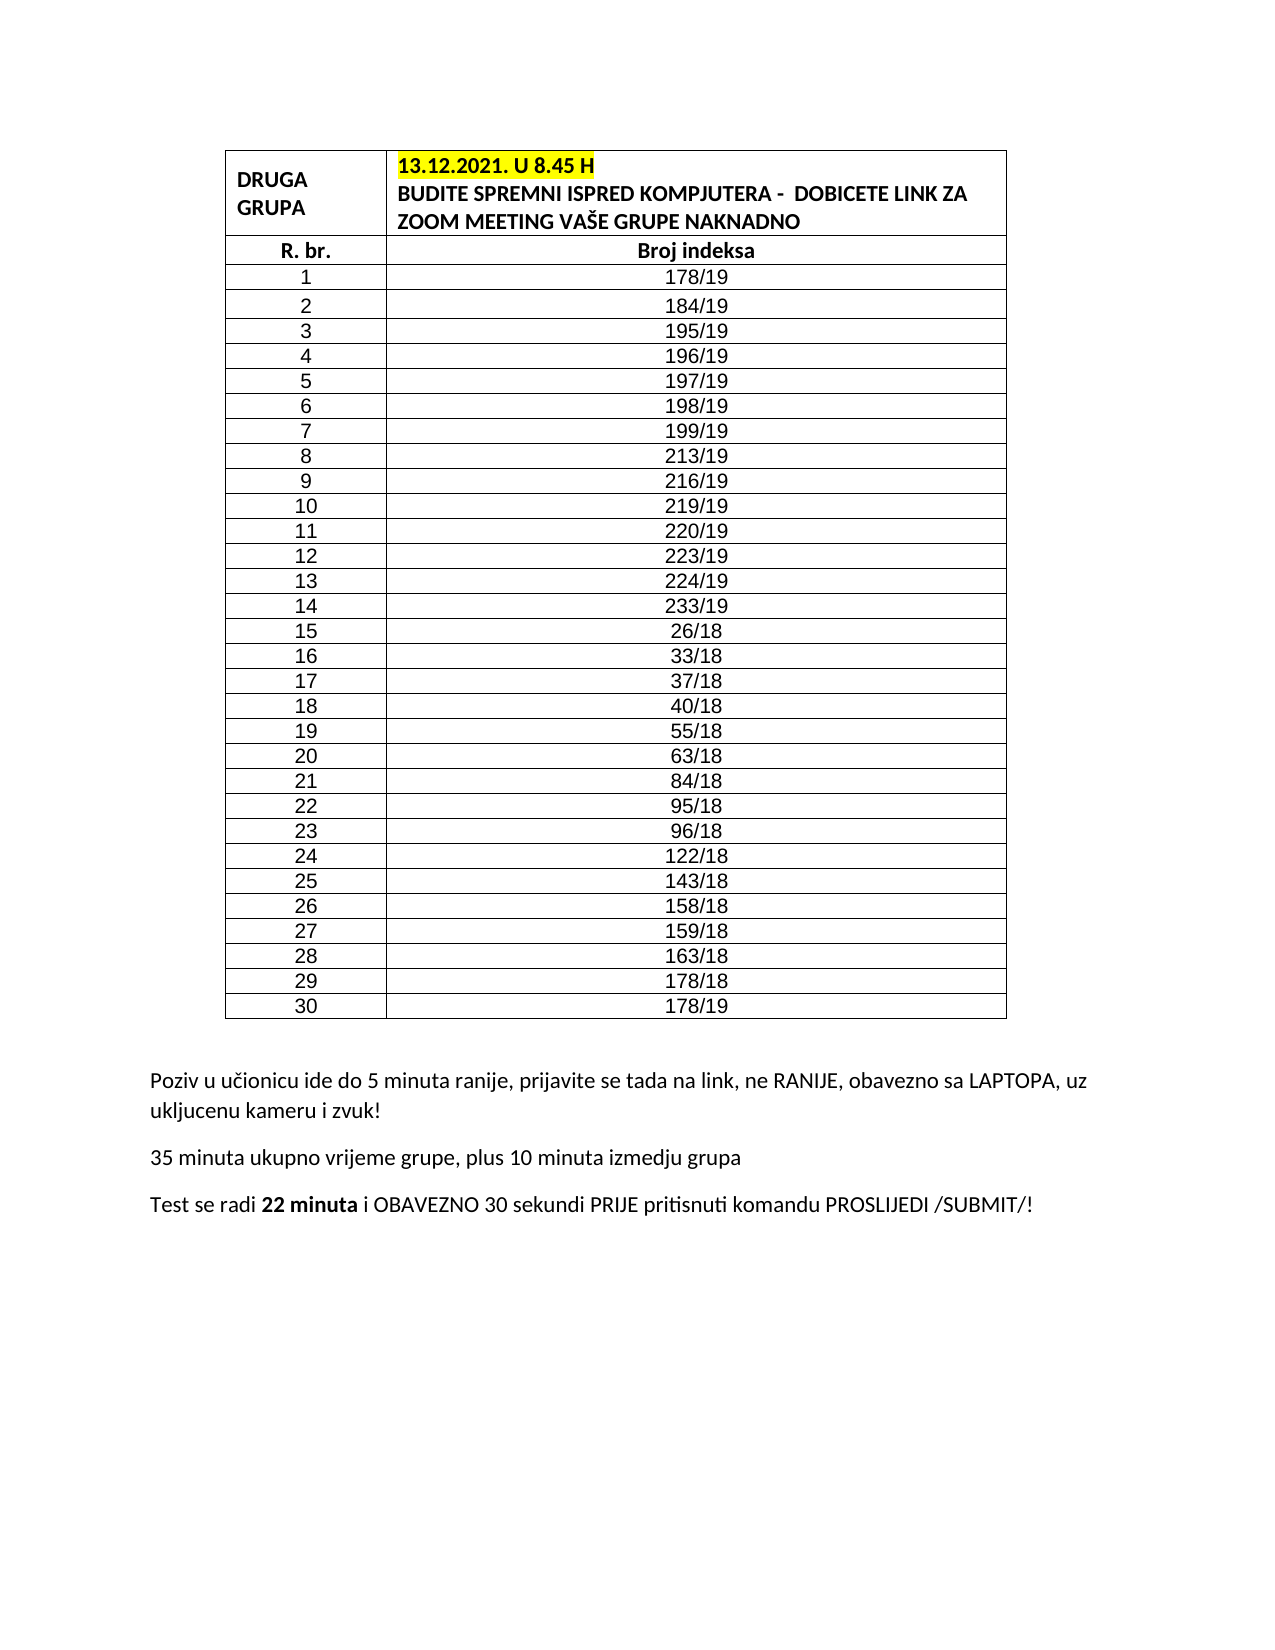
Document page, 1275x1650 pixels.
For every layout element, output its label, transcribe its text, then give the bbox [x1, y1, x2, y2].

table_cell 122/18 [387, 844, 1006, 868]
table_cell 14 [226, 594, 386, 618]
table_cell 63/18 [387, 744, 1006, 768]
table_cell 178/18 [387, 969, 1006, 993]
table_header 13.12.2021. U 8.45 H BUDITE SPREMNI ISPRED KOMPJUTERA - DOBICETE LINK ZA ZOOM MEETING VAŠE GRUPE NAKNADNO [387, 151, 1006, 235]
table_cell 219/19 [387, 494, 1006, 518]
table_cell 223/19 [387, 544, 1006, 568]
table_cell 159/18 [387, 919, 1006, 943]
table_cell 196/19 [387, 344, 1006, 368]
table_cell 195/19 [387, 319, 1006, 343]
table_cell 1 [226, 265, 386, 289]
text Poziv u učionicu ide do 5 minuta ranije, prijavite se tada na link, ne RANIJE, obavezno sa LAPTOPA, uz ukljucenu kameru i zvuk! [150, 1066, 1125, 1124]
table_cell 4 [226, 344, 386, 368]
table_cell 233/19 [387, 594, 1006, 618]
table_cell 22 [226, 794, 386, 818]
table_cell 21 [226, 769, 386, 793]
table_cell 25 [226, 869, 386, 893]
text Test se radi 22 minuta i OBAVEZNO 30 sekundi PRIJE pritisnuti komandu PROSLIJEDI /SUBMIT/! [150, 1190, 1125, 1218]
table_cell 28 [226, 944, 386, 968]
table_cell 18 [226, 694, 386, 718]
table_cell 24 [226, 844, 386, 868]
table_cell 11 [226, 519, 386, 543]
table_cell 12 [226, 544, 386, 568]
table_cell 33/18 [387, 644, 1006, 668]
table_cell 2 [226, 290, 386, 318]
table_cell R. br. [226, 236, 386, 264]
table_cell 29 [226, 969, 386, 993]
table_cell 178/19 [387, 265, 1006, 289]
table_cell 213/19 [387, 444, 1006, 468]
table_cell 37/18 [387, 669, 1006, 693]
table_cell 15 [226, 619, 386, 643]
table_cell 26 [226, 894, 386, 918]
table_cell 6 [226, 394, 386, 418]
table_cell 198/19 [387, 394, 1006, 418]
table_header DRUGA GRUPA [226, 151, 386, 235]
table_cell 30 [226, 994, 386, 1018]
table_cell 13 [226, 569, 386, 593]
table_cell 7 [226, 419, 386, 443]
table_cell 17 [226, 669, 386, 693]
table_cell 95/18 [387, 794, 1006, 818]
table_cell 27 [226, 919, 386, 943]
table_cell 84/18 [387, 769, 1006, 793]
table_cell 9 [226, 469, 386, 493]
table_cell 8 [226, 444, 386, 468]
table_cell 20 [226, 744, 386, 768]
table_cell 197/19 [387, 369, 1006, 393]
table_cell 184/19 [387, 290, 1006, 318]
text 35 minuta ukupno vrijeme grupe, plus 10 minuta izmedju grupa [150, 1143, 1125, 1171]
table_cell 26/18 [387, 619, 1006, 643]
table_cell 5 [226, 369, 386, 393]
table_cell 3 [226, 319, 386, 343]
table_cell 158/18 [387, 894, 1006, 918]
table_cell 16 [226, 644, 386, 668]
table_cell 55/18 [387, 719, 1006, 743]
table_cell 199/19 [387, 419, 1006, 443]
table_cell 224/19 [387, 569, 1006, 593]
table_cell 220/19 [387, 519, 1006, 543]
table_cell 163/18 [387, 944, 1006, 968]
table_cell 19 [226, 719, 386, 743]
table_cell 10 [226, 494, 386, 518]
table_cell 23 [226, 819, 386, 843]
table_cell Broj indeksa [387, 236, 1006, 264]
table_cell 143/18 [387, 869, 1006, 893]
table_cell 178/19 [387, 994, 1006, 1018]
table_cell 216/19 [387, 469, 1006, 493]
table_cell 96/18 [387, 819, 1006, 843]
table_cell 40/18 [387, 694, 1006, 718]
